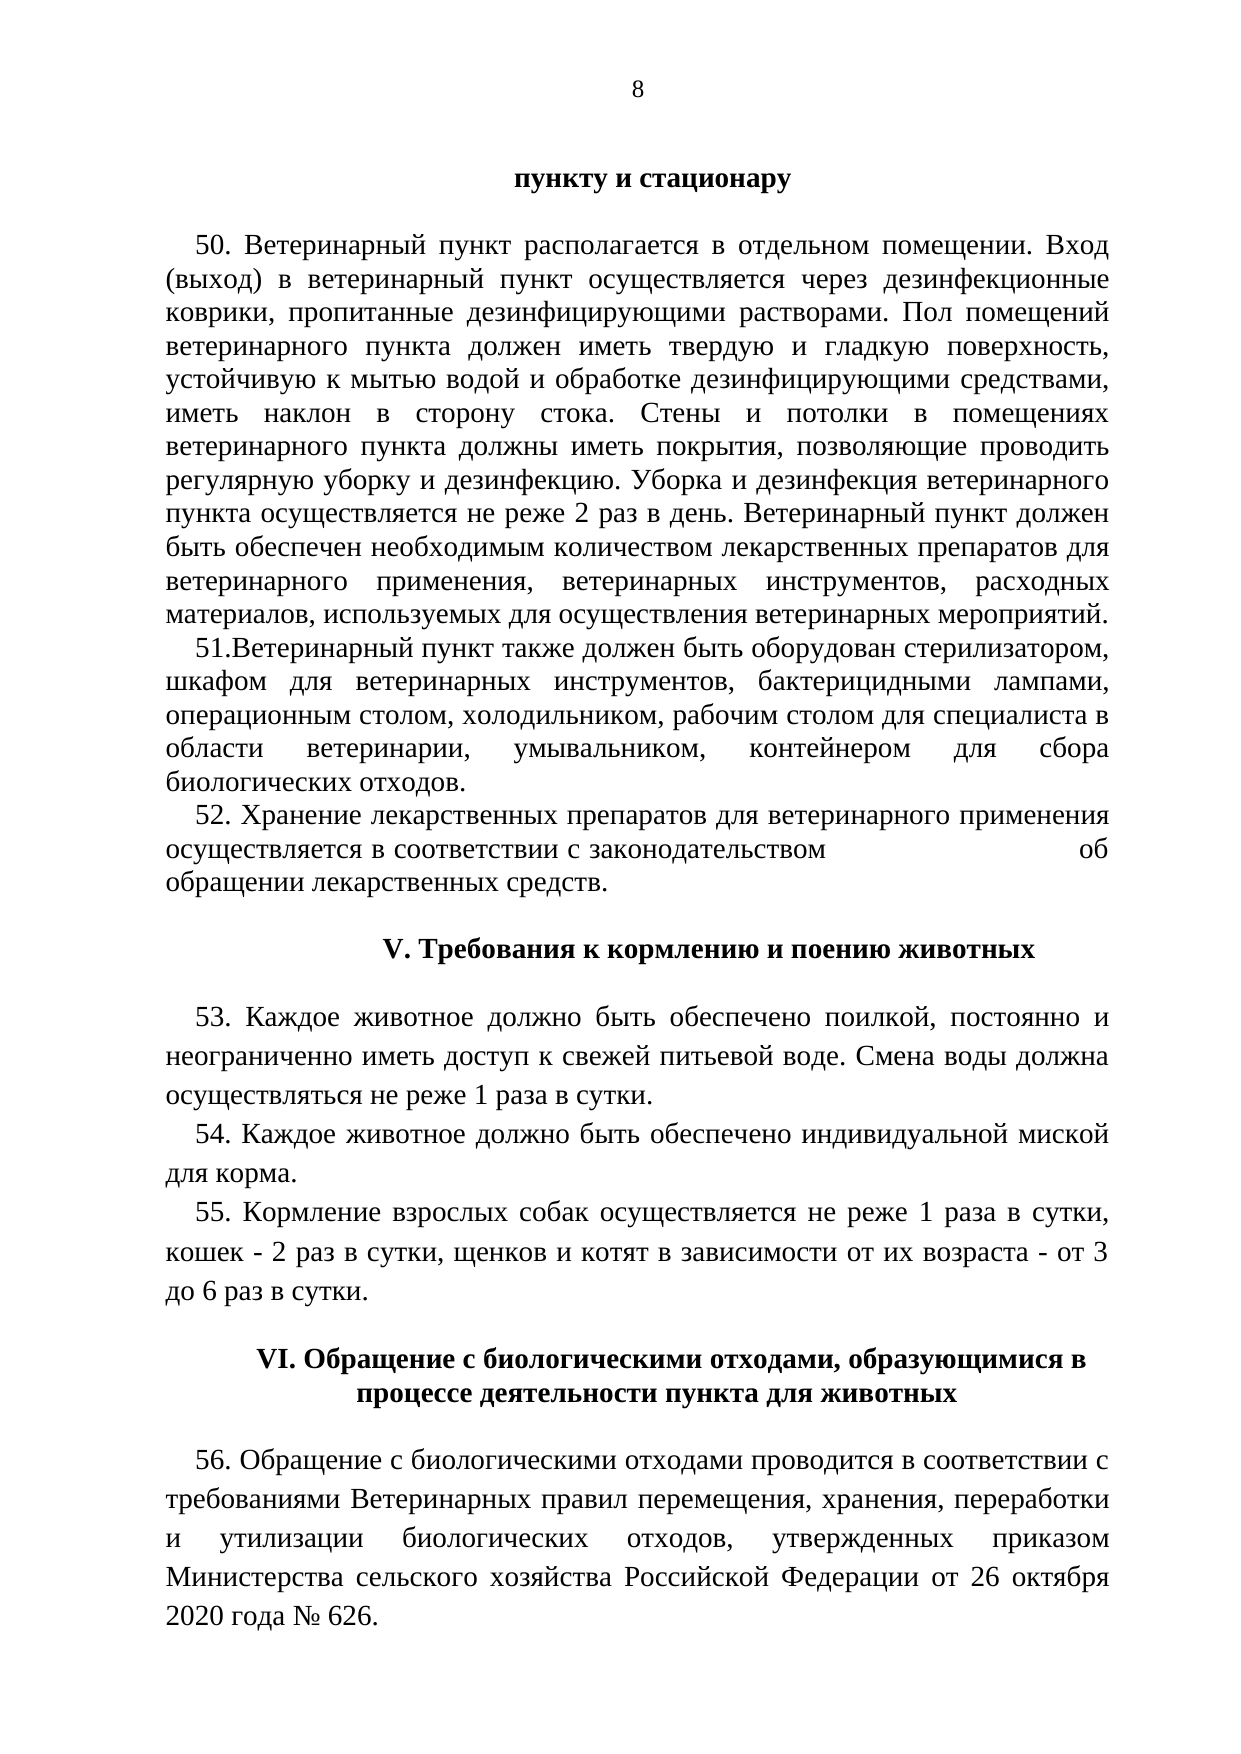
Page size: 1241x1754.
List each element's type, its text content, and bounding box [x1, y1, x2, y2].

text 56. Обращение с биологическими отходами проводится в соответствии с требованиями Ветеринарных правил перемещения, хранения, переработки и утилизации биологических отходов, утвержденных приказом Министерства сельского хозяйства Российской Федерации от 26 октября 2020 года № 626. [165, 1442, 1110, 1632]
text 53. Каждое животное должно быть обеспечено поилкой, постоянно и неограниченно иметь доступ к свежей питьевой воде. Смена воды должна осуществляться не реже 1 раза в сутки. [165, 999, 1110, 1111]
text пункту и стационару [165, 160, 1110, 194]
text VI. Обращение с биологическими отходами, образующимися в процессе деятельности пункта для животных [203, 1341, 1110, 1408]
text 54. Каждое животное должно быть обеспечено индивидуальной миской для корма. [165, 1116, 1110, 1189]
text 50. Ветеринарный пункт располагается в отдельном помещении. Вход (выход) в ветеринарный пункт осуществляется через дезинфекционные коврики, пропитанные дезинфицирующими растворами. Пол помещений ветеринарного пункта должен иметь твердую и гладкую поверхность, устойчивую к мытью водой и обработке дезинфицирующими средствами, иметь наклон в сторону стока. Стены и потолки в помещениях ветеринарного пункта должны иметь покрытия, позволяющие проводить регулярную уборку и дезинфекцию. Уборка и дезинфекция ветеринарного пункта осуществляется не реже 2 раз в день. Ветеринарный пункт должен быть обеспечен необходимым количеством лекарственных препаратов для ветеринарного применения, ветеринарных инструментов, расходных материалов, используемых для осуществления ветеринарных мероприятий. [165, 227, 1110, 630]
list V. Требования к кормлению и поению животных [353, 932, 1110, 965]
text 51.Ветеринарный пункт также должен быть оборудован стерилизатором, шкафом для ветеринарных инструментов, бактерицидными лампами, операционным столом, холодильником, рабочим столом для специалиста в области ветеринарии, умывальником, контейнером для сбора биологических отходов. [165, 630, 1110, 797]
text 52. Хранение лекарственных препаратов для ветеринарного применения осуществляется в соответствии с законодательством об обращении лекарственных средств. [165, 797, 1110, 898]
text 55. Кормление взрослых собак осуществляется не реже 1 раза в сутки, кошек - 2 раз в сутки, щенков и котят в зависимости от их возраста - от 3 до 6 раз в сутки. [165, 1194, 1110, 1306]
